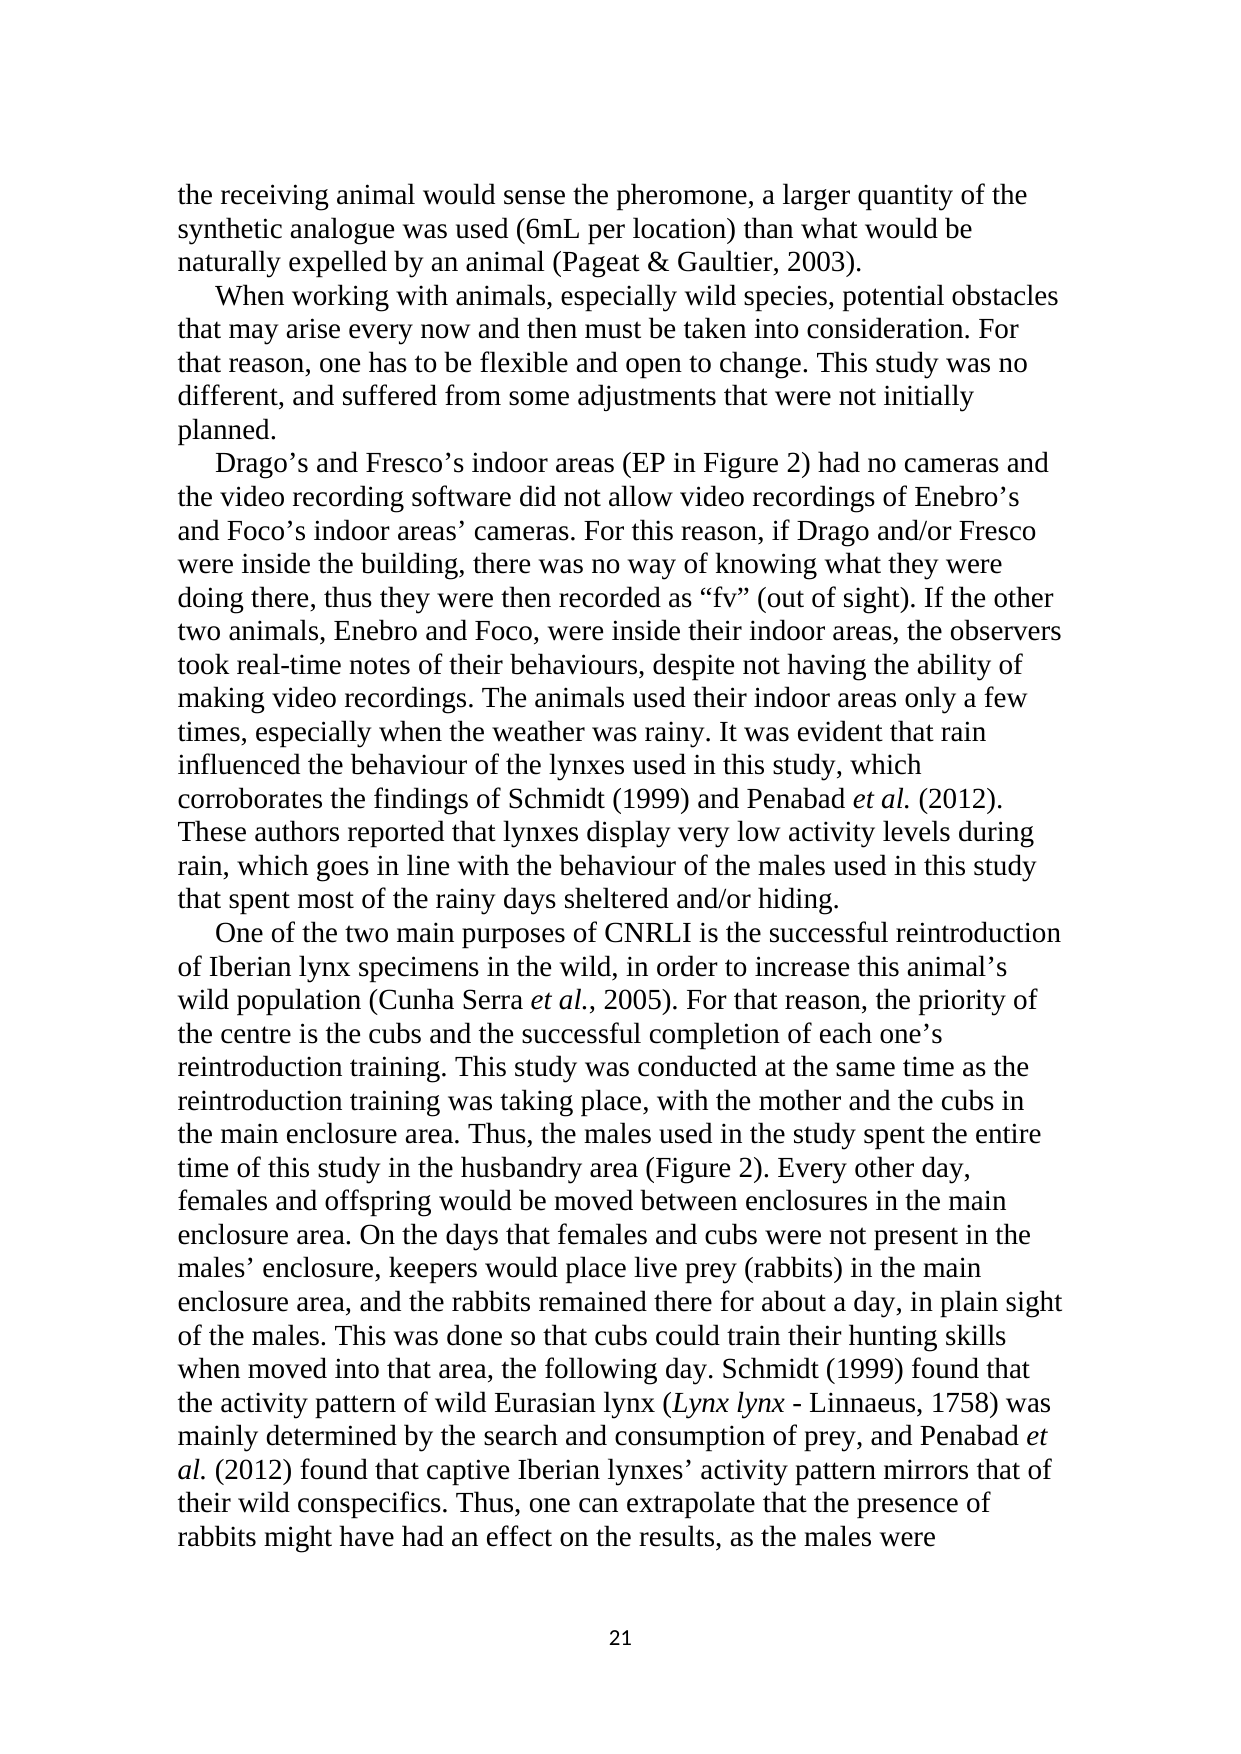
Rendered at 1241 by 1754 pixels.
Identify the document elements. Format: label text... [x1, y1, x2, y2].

text Drago’s and Fresco’s indoor areas (EP in Figure 2) had no cameras and the video recording software did not allow video recordings of Enebro’s and Foco’s indoor areas’ cameras. For this reason, if Drago and/or Fresco were inside the building, there was no way of knowing what they were doing there, thus they were then recorded as “fv” (out of sight). If the other two animals, Enebro and Foco, were inside their indoor areas, the observers took real-time notes of their behaviours, despite not having the ability of making video recordings. The animals used their indoor areas only a few times, especially when the weather was rainy. It was evident that rain influenced the behaviour of the lynxes used in this study, which corroborates the findings of Schmidt (1999) and Penabad et al. (2012). These authors reported that lynxes display very low activity levels during rain, which goes in line with the behaviour of the males used in this study that spent most of the rainy days sheltered and/or hiding. [177, 446, 1063, 915]
text When working with animals, especially wild species, potential obstacles that may arise every now and then must be taken into consideration. For that reason, one has to be flexible and open to change. This study was no different, and suffered from some adjustments that were not initially planned. [177, 278, 1063, 446]
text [177, 915, 1063, 1552]
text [177, 177, 1063, 278]
